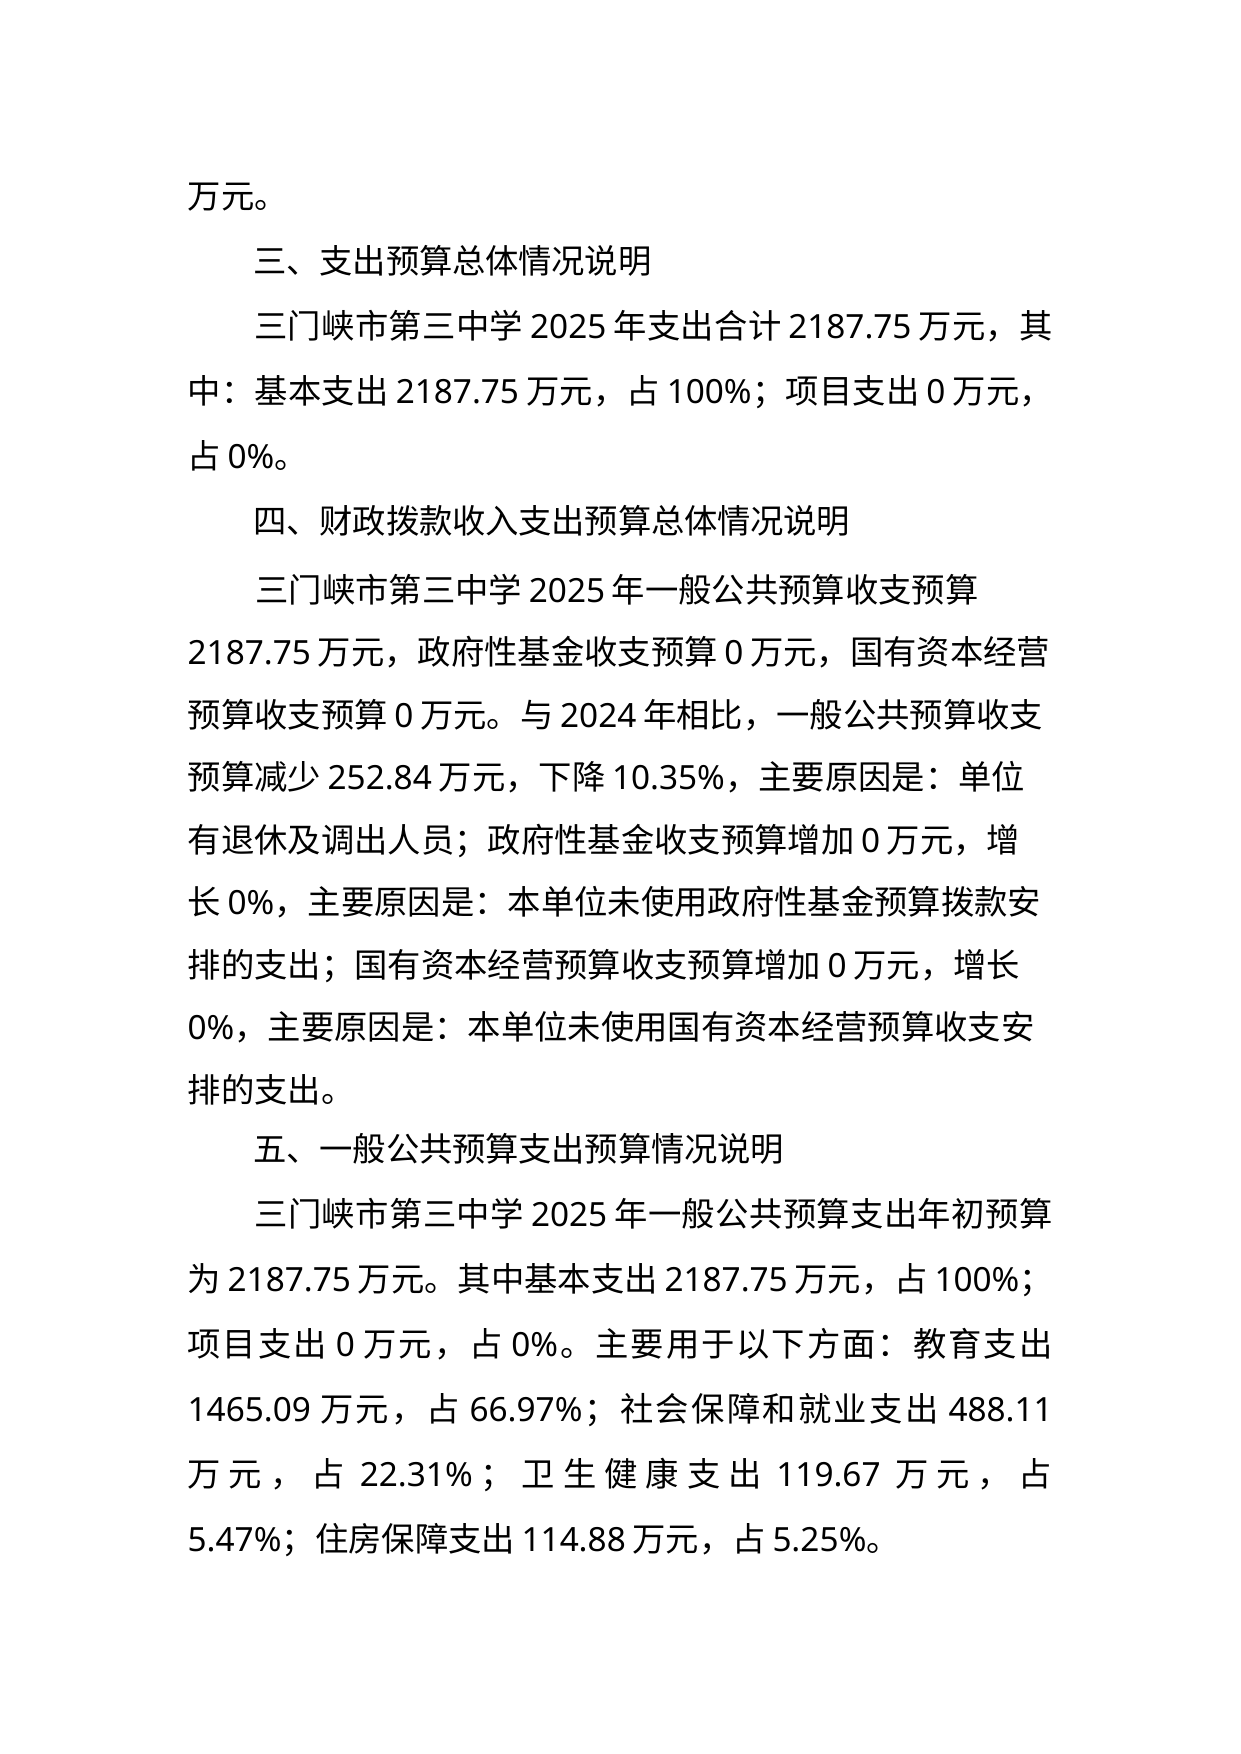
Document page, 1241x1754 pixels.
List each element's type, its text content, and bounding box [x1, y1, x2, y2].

text 三门峡市第三中学2025年一般公共预算支出年初预算为2187.75万元。其中基本支出2187.75万元，占100%；项目支出0万元，占0%。主要用于以下方面：教育支出1465.09万元，占66.97%；社会保障和就业支出488.11万元，占22.31%；卫生健康支出119.67万元，占5.47%；住房保障支出114.88万元，占5.25%。 [187, 1179, 1053, 1569]
text 三门峡市第三中学2025年支出合计2187.75万元，其中：基本支出2187.75万元，占100%；项目支出0万元，占0%。 [187, 292, 1053, 487]
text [187, 162, 1053, 227]
list 三、支出预算总体情况说明 [187, 227, 1053, 292]
list 四、财政拨款收入支出预算总体情况说明 [187, 487, 1053, 552]
list 五、一般公共预算支出预算情况说明 [187, 1114, 1053, 1179]
text 三门峡市第三中学2025年一般公共预算收支预算2187.75万元，政府性基金收支预算0万元，国有资本经营预算收支预算0万元。与2024年相比，一般公共预算收支预算减少252.84万元，下降10.35%，主要原因是：单位有退休及调出人员；政府性基金收支预算增加0万元，增长0%，主要原因是：本单位未使用政府性基金预算拨款安排的支出；国有资本经营预算收支预算增加0万元，增长0%，主要原因是：本单位未使用国有资本经营预算收支安排的支出。 [187, 552, 1053, 1114]
